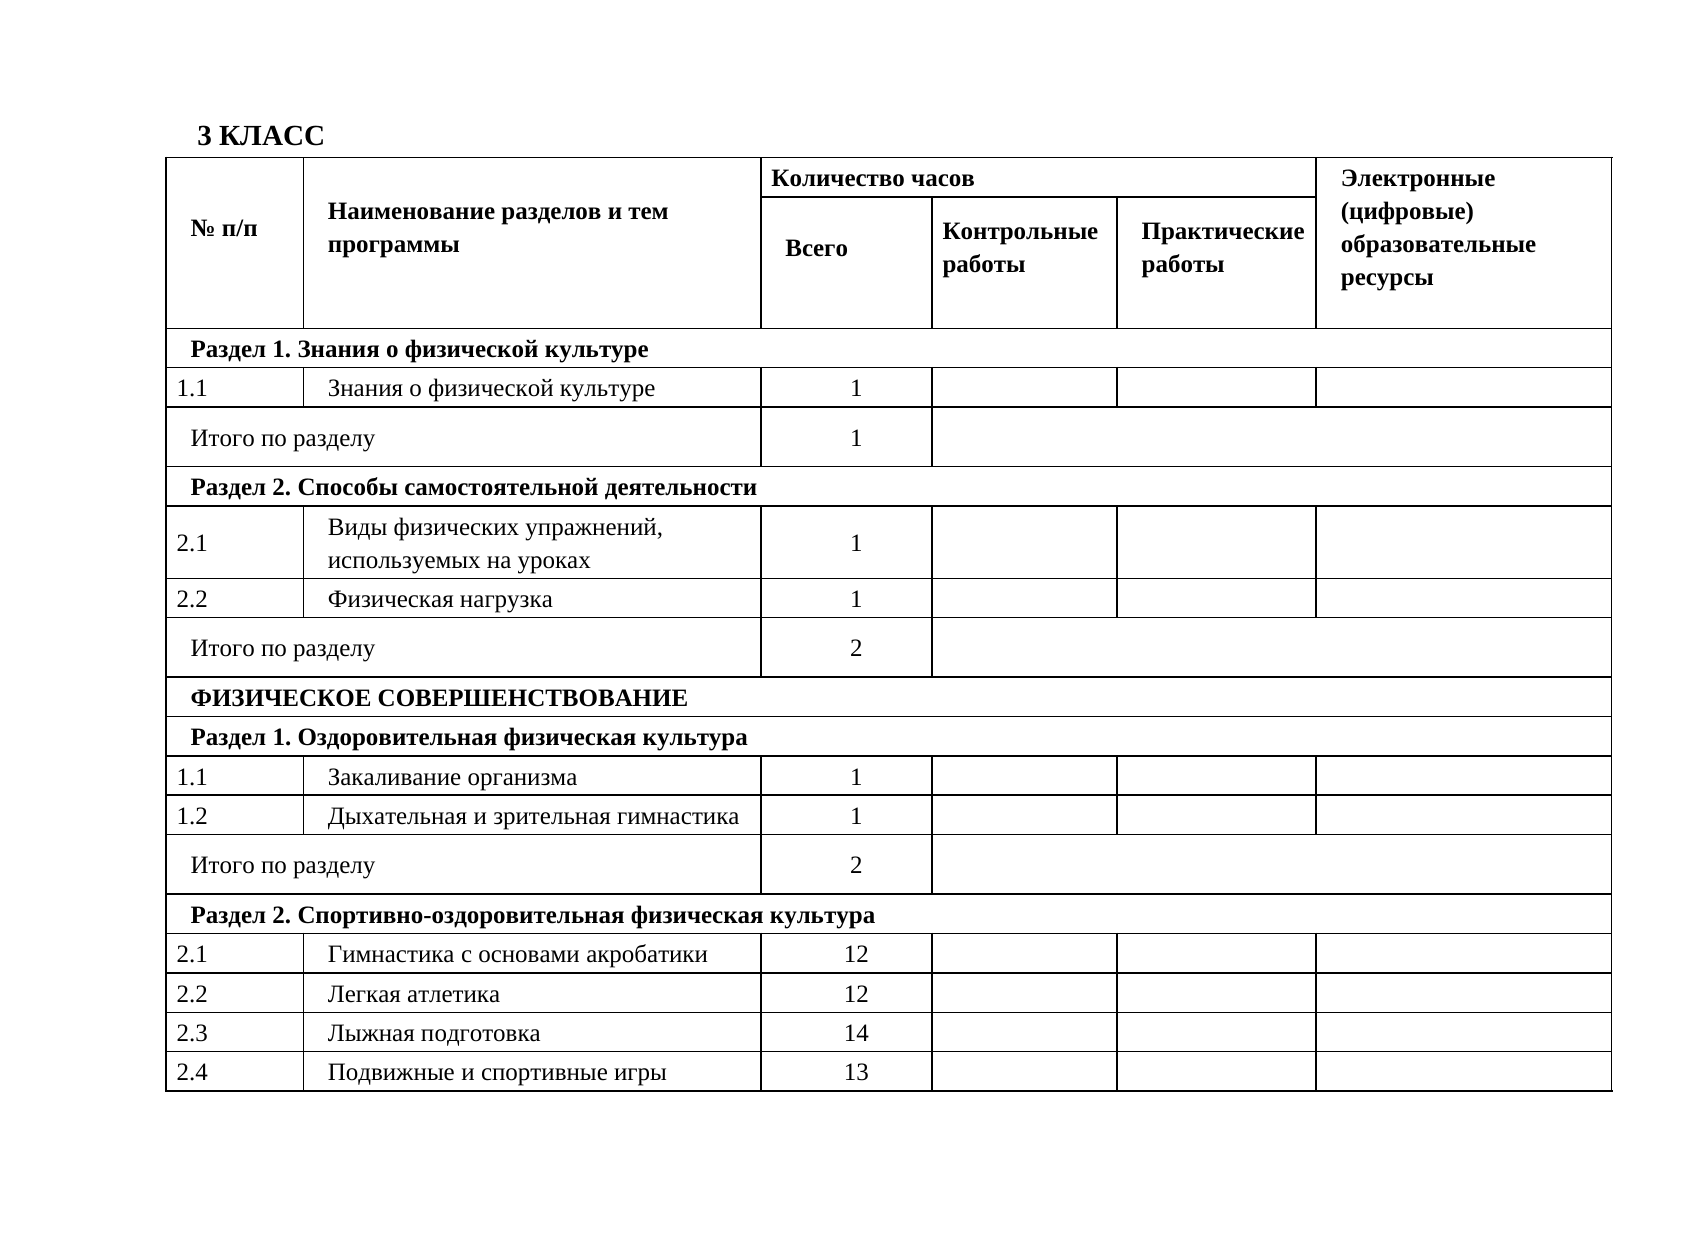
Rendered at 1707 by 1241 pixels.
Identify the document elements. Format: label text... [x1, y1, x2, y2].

table_cell Закаливание организма [304, 757, 760, 794]
table_cell 1 [762, 368, 931, 406]
table_cell [1118, 579, 1315, 617]
table_cell [933, 618, 1611, 676]
table_cell 1 [762, 757, 931, 794]
table_cell 14 [762, 1013, 931, 1051]
table_cell Знания о физической культуре [304, 368, 760, 406]
table_cell 2.4 [167, 1052, 303, 1090]
table_cell 2.2 [167, 579, 303, 617]
table_cell 2 [762, 835, 931, 893]
table_cell 12 [762, 974, 931, 1011]
text 3 КЛАСС [190, 118, 1618, 152]
table_cell [1118, 757, 1315, 794]
table_header Количество часов [762, 158, 1315, 196]
table_cell [1118, 368, 1315, 406]
table_cell [933, 1052, 1116, 1090]
table_cell 13 [762, 1052, 931, 1090]
table_cell Всего [762, 198, 931, 327]
table_cell 1.1 [167, 368, 303, 406]
table_cell 2.2 [167, 974, 303, 1011]
table_cell [1118, 934, 1315, 972]
table_cell [1317, 757, 1611, 794]
table_cell Дыхательная и зрительная гимнастика [304, 796, 760, 834]
table_cell [1317, 974, 1611, 1011]
table_cell [933, 835, 1611, 893]
table_cell 1.2 [167, 796, 303, 834]
table_cell Раздел 1. Знания о физической культуре [167, 329, 1611, 367]
table_cell [1118, 1052, 1315, 1090]
table_cell [933, 934, 1116, 972]
table_cell [1317, 507, 1611, 577]
table_cell 1.1 [167, 757, 303, 794]
table_cell ФИЗИЧЕСКОЕ СОВЕРШЕНСТВОВАНИЕ [167, 678, 1611, 716]
table_cell Гимнастика с основами акробатики [304, 934, 760, 972]
table_cell 1 [762, 408, 931, 466]
table_cell [1118, 974, 1315, 1011]
table_cell [1118, 507, 1315, 577]
table_cell 1 [762, 507, 931, 577]
table_cell [933, 579, 1116, 617]
table_cell 12 [762, 934, 931, 972]
table_cell Виды физических упражнений, используемых на уроках [304, 507, 760, 577]
table_cell 2.3 [167, 1013, 303, 1051]
table_cell 2 [762, 618, 931, 676]
table_cell 2.1 [167, 934, 303, 972]
table_cell [933, 1013, 1116, 1051]
table_cell Легкая атлетика [304, 974, 760, 1011]
table_cell Контрольные работы [933, 198, 1116, 327]
table_cell [933, 757, 1116, 794]
table_cell 1 [762, 796, 931, 834]
table_cell [933, 796, 1116, 834]
table_cell Лыжная подготовка [304, 1013, 760, 1051]
table_cell Раздел 1. Оздоровительная физическая культура [167, 717, 1611, 755]
table_cell Практические работы [1118, 198, 1315, 327]
table_cell [1118, 1013, 1315, 1051]
table_cell [933, 507, 1116, 577]
table_cell Раздел 2. Способы самостоятельной деятельности [167, 467, 1611, 505]
table_cell [1317, 1052, 1611, 1090]
table_cell [1317, 1013, 1611, 1051]
table_cell Подвижные и спортивные игры [304, 1052, 760, 1090]
table_cell Раздел 2. Спортивно-оздоровительная физическая культура [167, 895, 1611, 933]
table_cell Итого по разделу [167, 618, 760, 676]
table_cell [933, 408, 1611, 466]
table_cell [933, 974, 1116, 1011]
table_cell Итого по разделу [167, 835, 760, 893]
table_cell [1118, 796, 1315, 834]
table_header № п/п [167, 158, 303, 327]
table_cell Физическая нагрузка [304, 579, 760, 617]
table_cell Итого по разделу [167, 408, 760, 466]
table_header Наименование разделов и тем программы [304, 158, 760, 327]
table_cell 2.1 [167, 507, 303, 577]
table_cell [1317, 368, 1611, 406]
table_cell [933, 368, 1116, 406]
table_header Электронные (цифровые) образовательные ресурсы [1317, 158, 1611, 327]
table_cell 1 [762, 579, 931, 617]
table_cell [1317, 796, 1611, 834]
table_cell [1317, 934, 1611, 972]
table_cell [1317, 579, 1611, 617]
